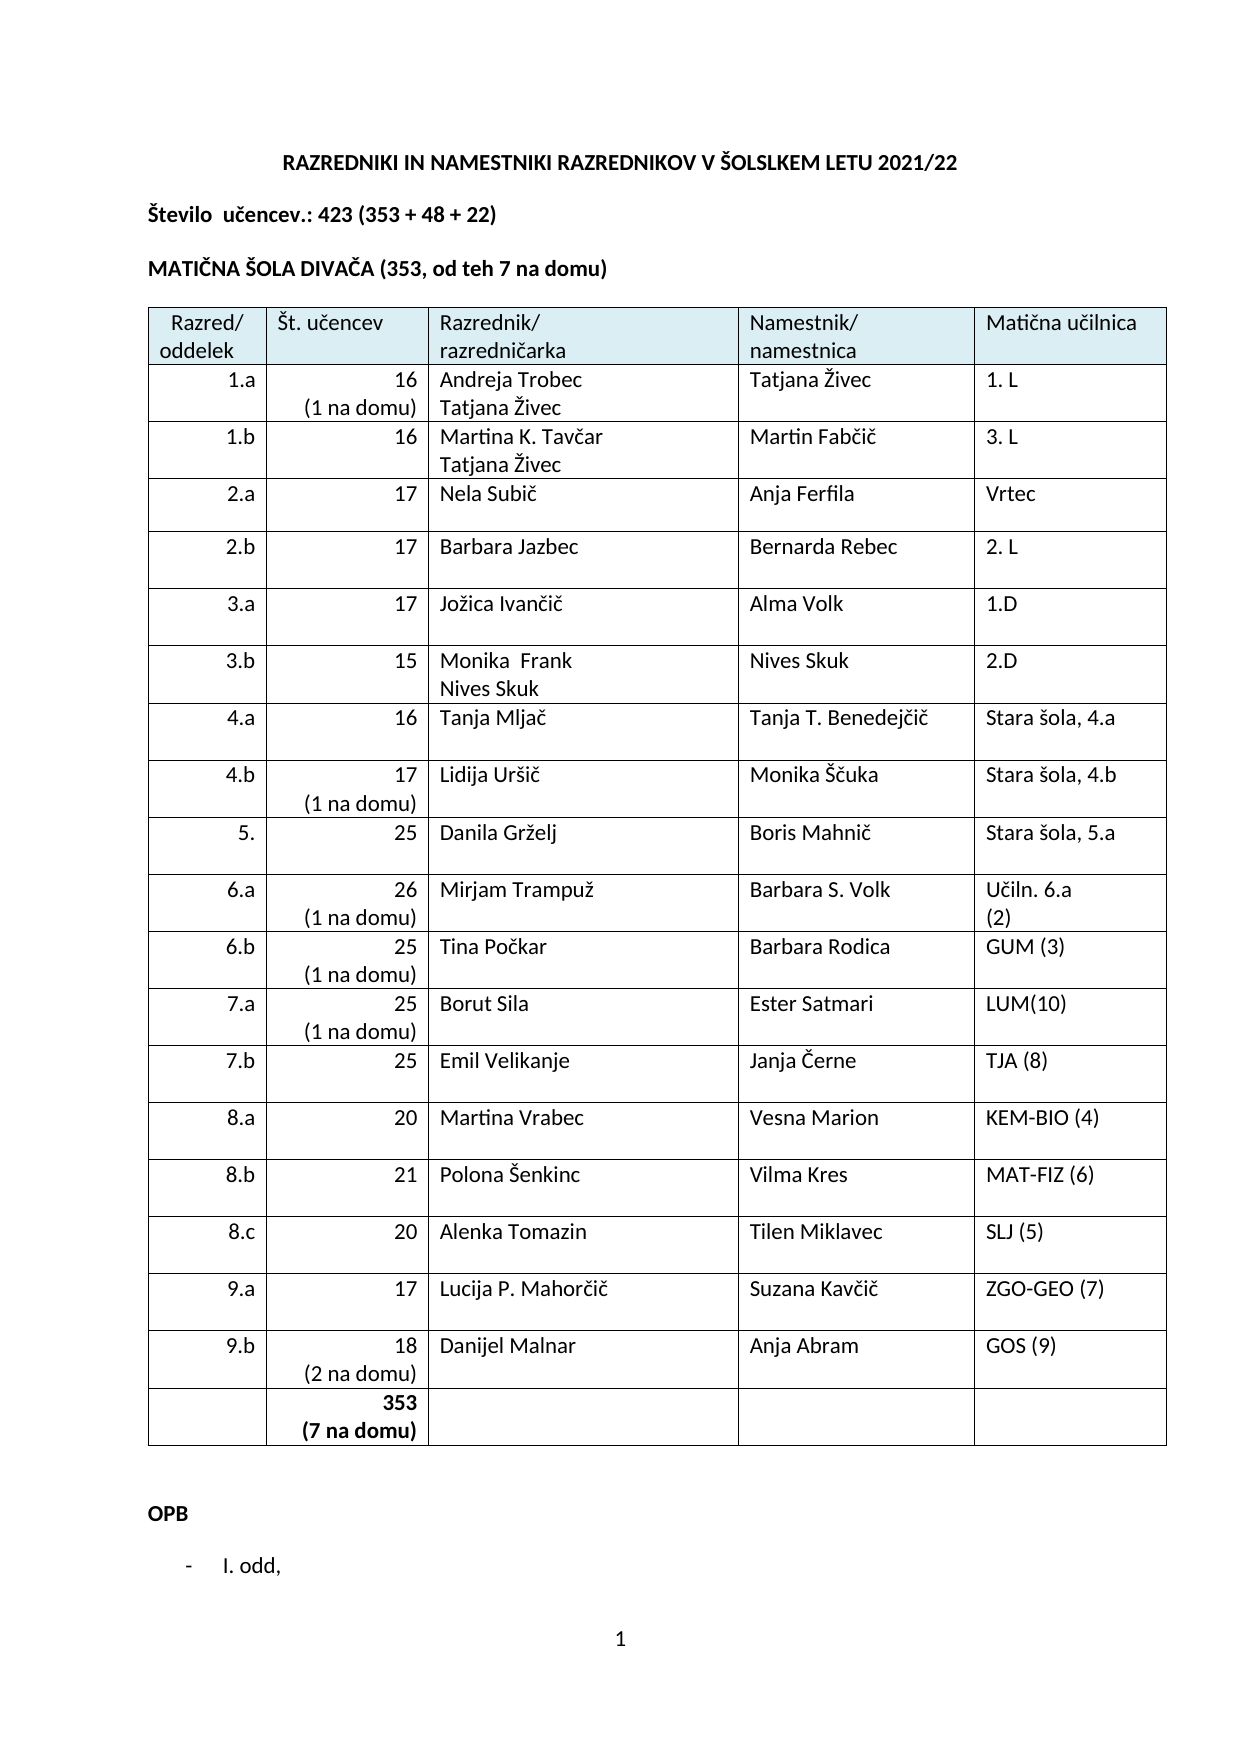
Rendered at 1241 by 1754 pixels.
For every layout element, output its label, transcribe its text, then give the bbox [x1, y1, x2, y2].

table_cell 3.b [149, 646, 266, 702]
table_cell Martin Fabčič [739, 422, 974, 478]
table_cell 3. L [975, 422, 1166, 478]
table_cell Martina Vrabec [429, 1103, 738, 1159]
table_cell 6.a [149, 875, 266, 931]
text Število učencev.: 423 (353 + 48 + 22) [148, 201, 1093, 229]
table_cell LUM(10) [975, 989, 1166, 1045]
table_cell Alenka Tomazin [429, 1217, 738, 1273]
table_cell Monika Ščuka [739, 761, 974, 817]
table_cell Martina K. Tavčar Tatjana Živec [429, 422, 738, 478]
table_cell 2.b [149, 532, 266, 588]
table_cell GOS (9) [975, 1331, 1166, 1387]
table_cell 9.a [149, 1274, 266, 1330]
text RAZREDNIKI IN NAMESTNIKI RAZREDNIKOV V ŠOLSLKEM LETU 2021/22 [148, 148, 1093, 176]
table_cell Suzana Kavčič [739, 1274, 974, 1330]
table_cell Andreja Trobec Tatjana Živec [429, 365, 738, 421]
table_cell Bernarda Rebec [739, 532, 974, 588]
table_cell [429, 1389, 738, 1444]
table_cell SLJ (5) [975, 1217, 1166, 1273]
table_cell Vrtec [975, 479, 1166, 531]
table_cell 6.b [149, 932, 266, 988]
table_cell 25 (1 na domu) [267, 932, 428, 988]
table_cell Nela Subič [429, 479, 738, 531]
table_cell Polona Šenkinc [429, 1160, 738, 1216]
table_cell Alma Volk [739, 589, 974, 645]
table_cell 16 (1 na domu) [267, 365, 428, 421]
table_cell 1. L [975, 365, 1166, 421]
table_cell 1.b [149, 422, 266, 478]
table_cell Tatjana Živec [739, 365, 974, 421]
table_cell 4.b [149, 761, 266, 817]
table_cell KEM-BIO (4) [975, 1103, 1166, 1159]
table_cell Tanja T. Benedejčič [739, 704, 974, 759]
table_header Razred/ oddelek [149, 308, 266, 364]
table_cell 8.b [149, 1160, 266, 1216]
table_cell 4.a [149, 704, 266, 759]
table_cell 8.c [149, 1217, 266, 1273]
table_cell Boris Mahnič [739, 818, 974, 874]
table_cell Monika Frank Nives Skuk [429, 646, 738, 702]
table_cell [149, 1389, 266, 1444]
table_cell 25 (1 na domu) [267, 989, 428, 1045]
table_cell 9.b [149, 1331, 266, 1387]
table_cell Tanja Mljač [429, 704, 738, 759]
table_cell 3.a [149, 589, 266, 645]
table_cell Barbara S. Volk [739, 875, 974, 931]
table_cell Emil Velikanje [429, 1046, 738, 1102]
table_cell 26 (1 na domu) [267, 875, 428, 931]
text MATIČNA ŠOLA DIVAČA (353, od teh 7 na domu) [148, 254, 1093, 282]
table_cell 17 (1 na domu) [267, 761, 428, 817]
table_cell Anja Abram [739, 1331, 974, 1387]
table_cell Stara šola, 5.a [975, 818, 1166, 874]
table_cell 353 (7 na domu) [267, 1389, 428, 1444]
table_cell Vesna Marion [739, 1103, 974, 1159]
table_cell 5. [149, 818, 266, 874]
table_cell 17 [267, 1274, 428, 1330]
table_cell [975, 1389, 1166, 1444]
table_cell 20 [267, 1217, 428, 1273]
table_cell 7.a [149, 989, 266, 1045]
table_cell 21 [267, 1160, 428, 1216]
table_cell 16 [267, 422, 428, 478]
table_cell 1.D [975, 589, 1166, 645]
table_cell 7.b [149, 1046, 266, 1102]
table_header Matična učilnica [975, 308, 1166, 364]
table_cell Mirjam Trampuž [429, 875, 738, 931]
table_cell Lidija Uršič [429, 761, 738, 817]
table_cell 25 [267, 818, 428, 874]
table_header Namestnik/ namestnica [739, 308, 974, 364]
table_cell 25 [267, 1046, 428, 1102]
table_cell 17 [267, 589, 428, 645]
table_cell 2. L [975, 532, 1166, 588]
table_cell 18 (2 na domu) [267, 1331, 428, 1387]
table_cell 17 [267, 532, 428, 588]
table_cell Anja Ferfila [739, 479, 974, 531]
table_cell Stara šola, 4.b [975, 761, 1166, 817]
table_cell Lucija P. Mahorčič [429, 1274, 738, 1330]
table_cell 15 [267, 646, 428, 702]
table_cell [739, 1389, 974, 1444]
table_cell GUM (3) [975, 932, 1166, 988]
table_cell Tilen Miklavec [739, 1217, 974, 1273]
table_cell MAT-FIZ (6) [975, 1160, 1166, 1216]
table_cell Jožica Ivančič [429, 589, 738, 645]
table_cell Učiln. 6.a (2) [975, 875, 1166, 931]
table_cell Barbara Rodica [739, 932, 974, 988]
table_header Št. učencev [267, 308, 428, 364]
table_cell 2.D [975, 646, 1166, 702]
table_cell Nives Skuk [739, 646, 974, 702]
table_cell 17 [267, 479, 428, 531]
table_cell TJA (8) [975, 1046, 1166, 1102]
table_cell Stara šola, 4.a [975, 704, 1166, 759]
table_cell 1.a [149, 365, 266, 421]
text OPB [148, 1499, 1093, 1527]
table_cell ZGO-GEO (7) [975, 1274, 1166, 1330]
table_header Razrednik/ razredničarka [429, 308, 738, 364]
table_cell Tina Počkar [429, 932, 738, 988]
table_cell Danijel Malnar [429, 1331, 738, 1387]
table_cell Barbara Jazbec [429, 532, 738, 588]
table_cell Danila Grželj [429, 818, 738, 874]
table_cell Borut Sila [429, 989, 738, 1045]
table_cell 8.a [149, 1103, 266, 1159]
table_cell Vilma Kres [739, 1160, 974, 1216]
table_cell 20 [267, 1103, 428, 1159]
table_cell 16 [267, 704, 428, 759]
table_cell Ester Satmari [739, 989, 974, 1045]
table_cell Janja Černe [739, 1046, 974, 1102]
list I. odd, [185, 1552, 1093, 1580]
table_cell 2.a [149, 479, 266, 531]
